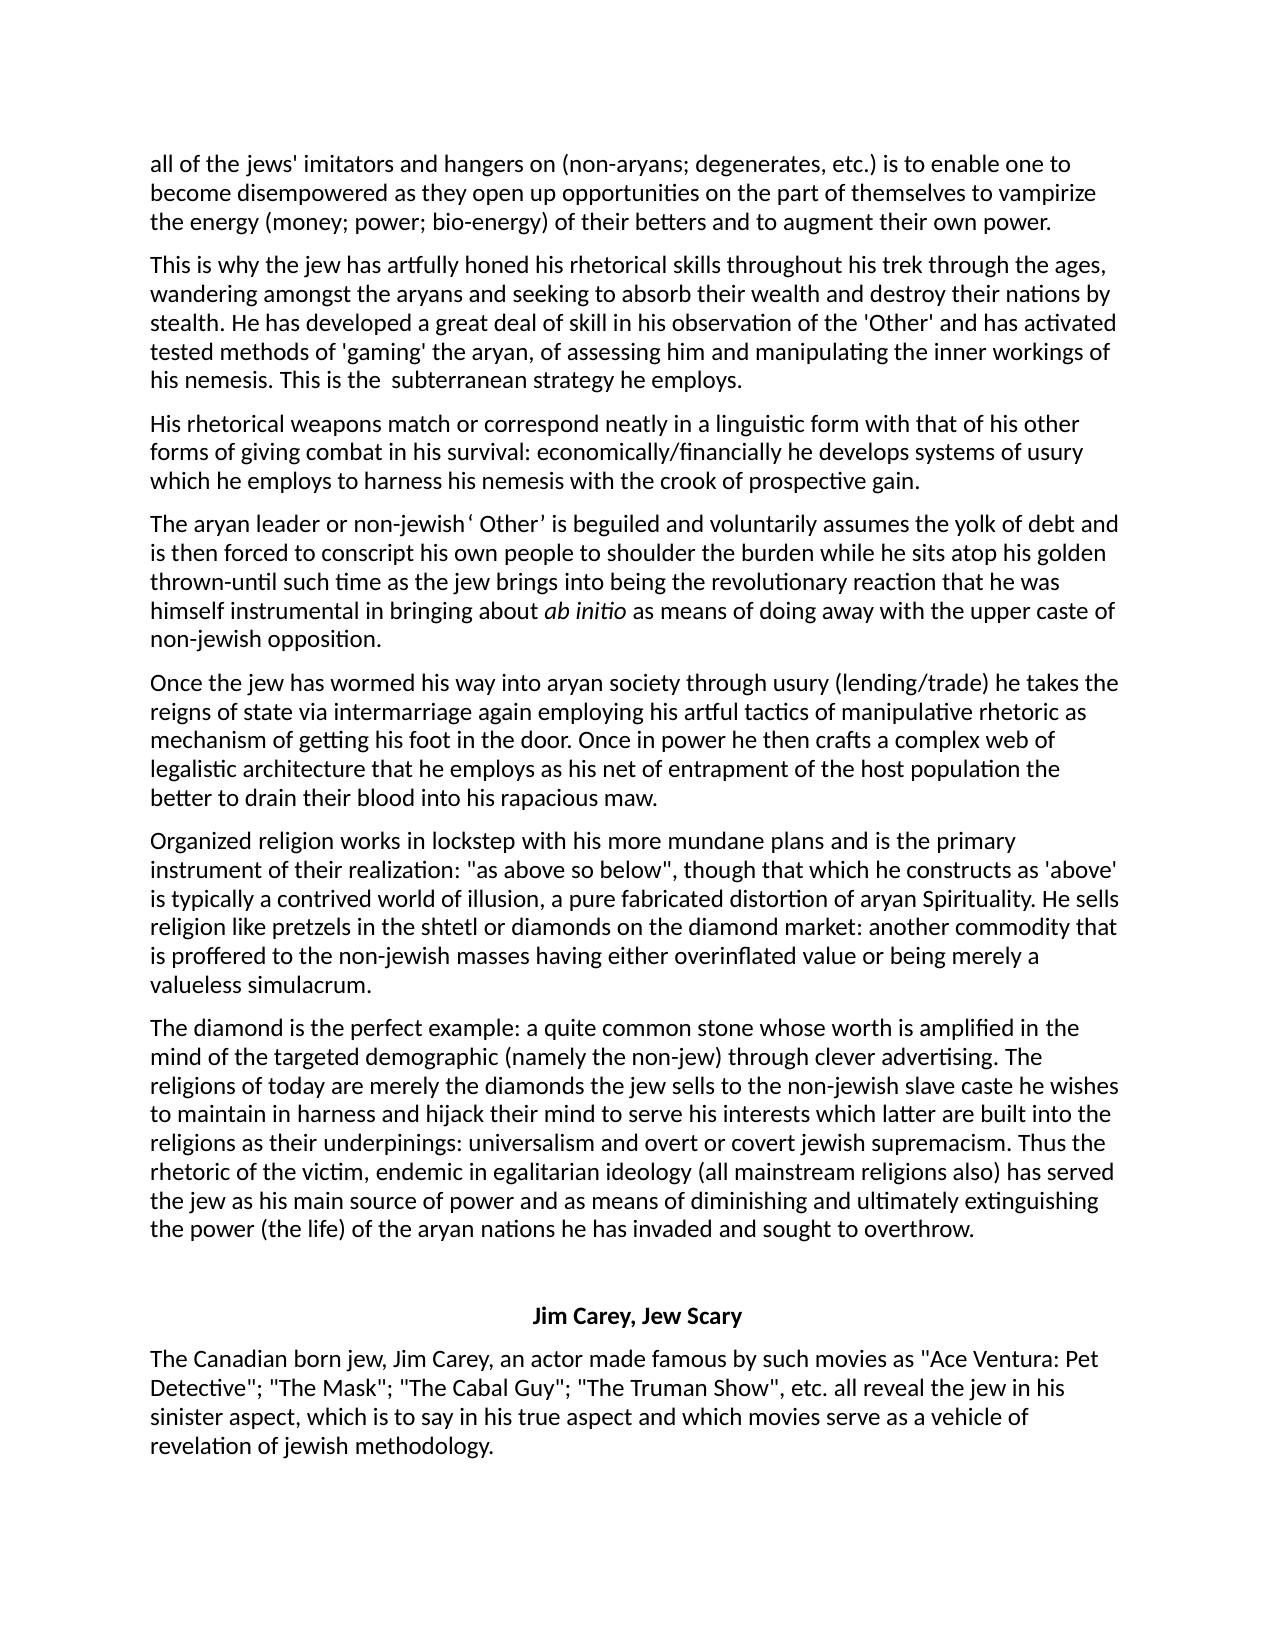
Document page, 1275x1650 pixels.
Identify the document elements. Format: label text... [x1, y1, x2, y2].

text His rhetorical weapons match or correspond neatly in a linguistic form with that of his other forms of giving combat in his survival: economically/financially he develops systems of usury which he employs to harness his nemesis with the crook of prospective gain. [150, 409, 1125, 495]
text The aryan leader or non-jewish ‘ Other’ is beguiled and voluntarily assumes the yolk of debt and is then forced to conscript his own people to shoulder the burden while he sits atop his golden thrown-until such time as the jew brings into being the revolutionary reaction that he was himself instrumental in bringing about ab initio as means of doing away with the upper caste of non-jewish opposition. [150, 510, 1125, 654]
text This is why the jew has artfully honed his rhetorical skills throughout his trek through the ages, wandering amongst the aryans and seeking to absorb their wealth and destroy their nations by stealth. He has developed a great deal of skill in his observation of the 'Other' and has activated tested methods of 'gaming' the aryan, of assessing him and manipulating the inner workings of his nemesis. This is the subterranean strategy he employs. [150, 251, 1125, 394]
text Organized religion works in lockstep with his more mundane plans and is the primary instrument of their realization: "as above so below", though that which he constructs as 'above' is typically a contrived world of illusion, a pure fabricated distortion of aryan Spirituality. He sells religion like pretzels in the shtetl or diamonds on the diamond market: another commodity that is proffered to the non-jewish masses having either overinflated value or being merely a valueless simulacrum. [150, 827, 1125, 999]
text The diamond is the perfect example: a quite common stone whose worth is amplified in the mind of the targeted demographic (namely the non-jew) through clever advertising. The religions of today are merely the diamonds the jew sells to the non-jewish slave caste he wishes to maintain in harness and hijack their mind to serve his interests which latter are built into the religions as their underpinings: universalism and overt or covert jewish supremacism. Thus the rhetoric of the victim, endemic in egalitarian ideology (all mainstream religions also) has served the jew as his main source of power and as means of diminishing and ultimately extinguishing the power (the life) of the aryan nations he has invaded and sought to overthrow. [150, 1014, 1125, 1244]
text Jim Carey, Jew Scary [150, 1302, 1125, 1330]
text Once the jew has wormed his way into aryan society through usury (lending/trade) he takes the reigns of state via intermarriage again employing his artful tactics of manipulative rhetoric as mechanism of getting his foot in the door. Once in power he then crafts a complex web of legalistic architecture that he employs as his net of entrapment of the host population the better to drain their blood into his rapacious maw. [150, 668, 1125, 812]
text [150, 150, 1125, 236]
text The Canadian born jew, Jim Carey, an actor made famous by such movies as "Ace Ventura: Pet Detective"; "The Mask"; "The Cabal Guy"; "The Truman Show", etc. all reveal the jew in his sinister aspect, which is to say in his true aspect and which movies serve as a vehicle of revelation of jewish methodology. [150, 1345, 1125, 1460]
